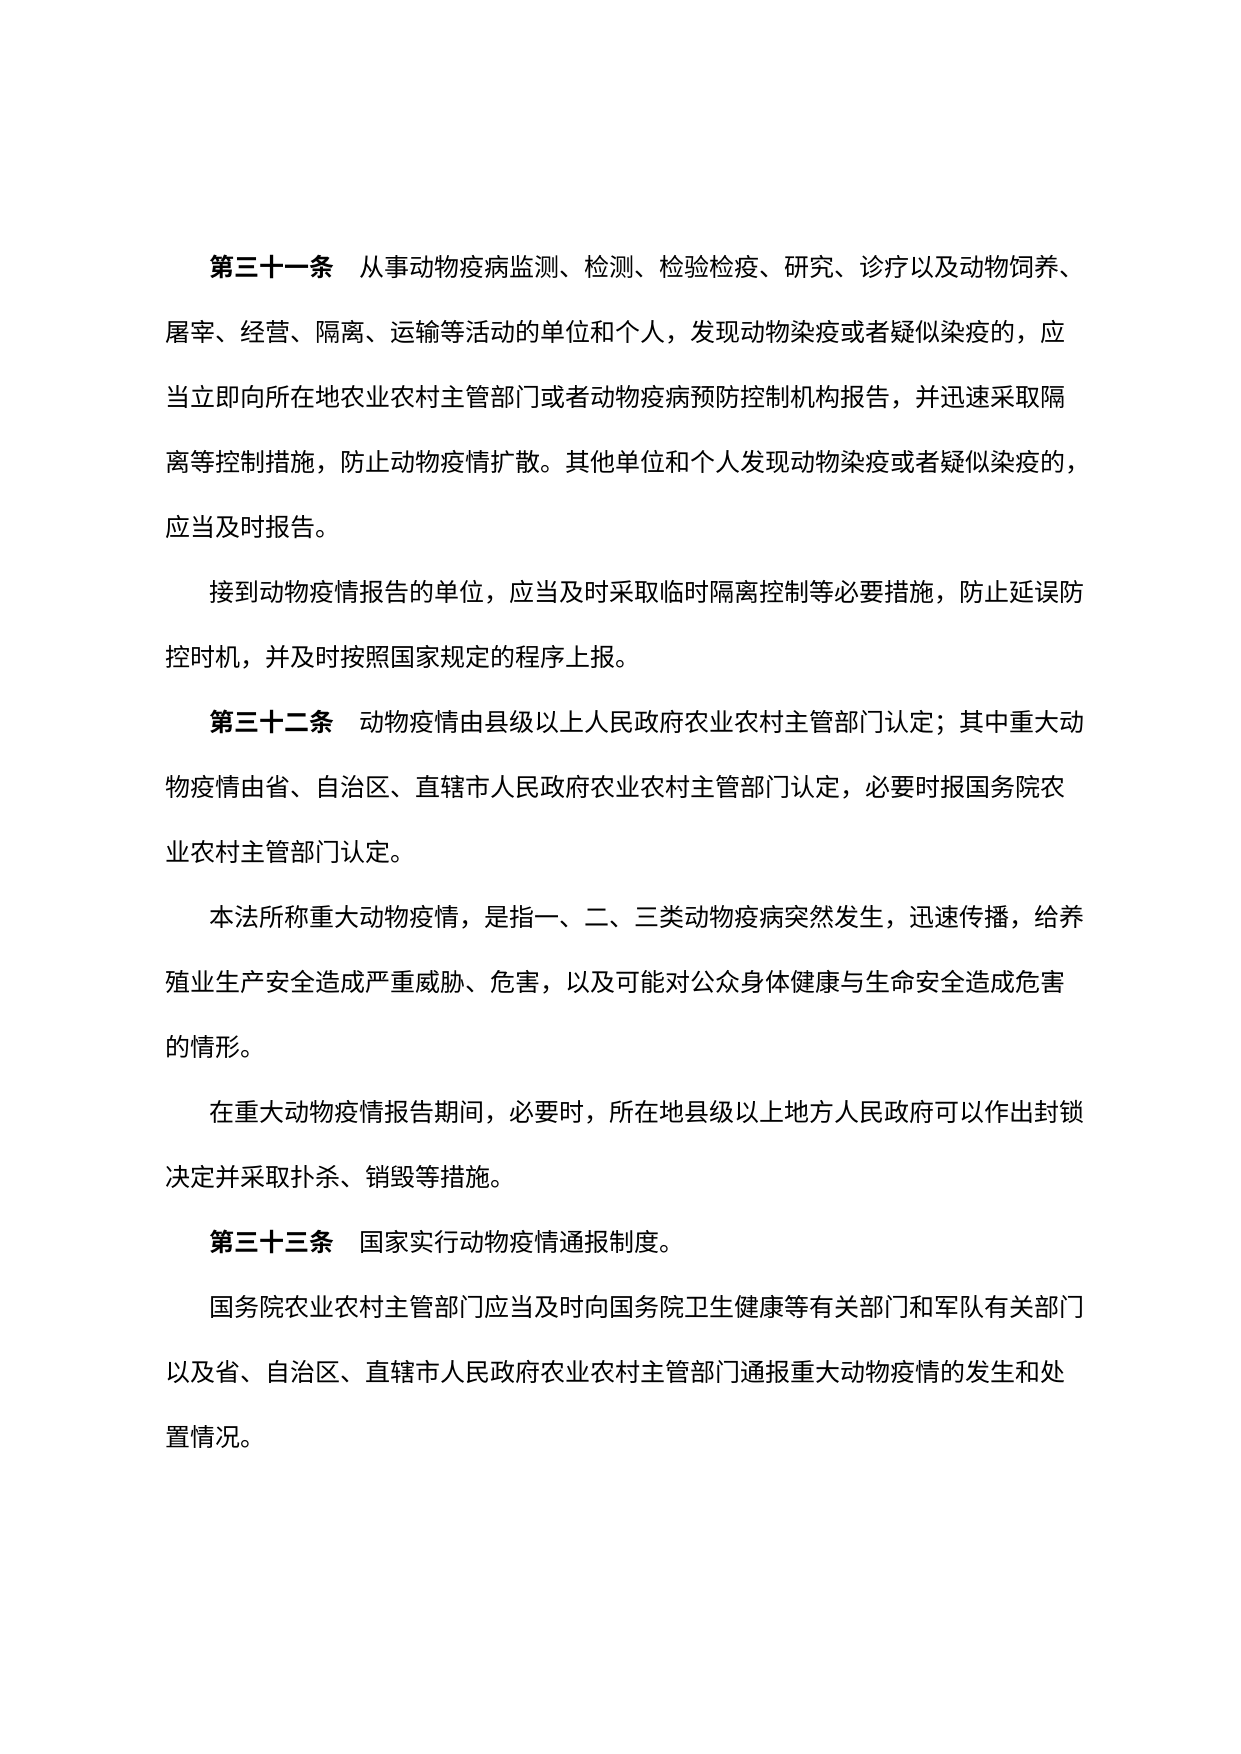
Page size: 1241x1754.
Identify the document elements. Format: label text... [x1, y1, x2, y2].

text 第三十二条 动物疫情由县级以上人民政府农业农村主管部门认定；其中重大动物疫情由省、自治区、直辖市人民政府农业农村主管部门认定，必要时报国务院农业农村主管部门认定。 [165, 688, 1087, 883]
text 国务院农业农村主管部门应当及时向国务院卫生健康等有关部门和军队有关部门以及省、自治区、直辖市人民政府农业农村主管部门通报重大动物疫情的发生和处置情况。 [165, 1273, 1087, 1468]
text 在重大动物疫情报告期间，必要时，所在地县级以上地方人民政府可以作出封锁决定并采取扑杀、销毁等措施。 [165, 1078, 1087, 1208]
text 第三十一条 从事动物疫病监测、检测、检验检疫、研究、诊疗以及动物饲养、屠宰、经营、隔离、运输等活动的单位和个人，发现动物染疫或者疑似染疫的，应当立即向所在地农业农村主管部门或者动物疫病预防控制机构报告，并迅速采取隔离等控制措施，防止动物疫情扩散。其他单位和个人发现动物染疫或者疑似染疫的，应当及时报告。 [165, 233, 1087, 442]
text 第三十一条 从事动物疫病监测、检测、检验检疫、研究、诊疗以及动物饲养、屠宰、经营、隔离、运输等活动的单位和个人，发现动物染疫或者疑似染疫的，应当立即向所在地农业农村主管部门或者动物疫病预防控制机构报告，并迅速采取隔离等控制措施，防止动物疫情扩散。其他单位和个人发现动物染疫或者疑似染疫的，应当及时报告。 [165, 478, 1087, 558]
text 接到动物疫情报告的单位，应当及时采取临时隔离控制等必要措施，防止延误防控时机，并及时按照国家规定的程序上报。 [165, 558, 1087, 688]
text 第三十三条 国家实行动物疫情通报制度。 [165, 1208, 1087, 1273]
text 本法所称重大动物疫情，是指一、二、三类动物疫病突然发生，迅速传播，给养殖业生产安全造成严重威胁、危害，以及可能对公众身体健康与生命安全造成危害的情形。 [165, 883, 1087, 1078]
